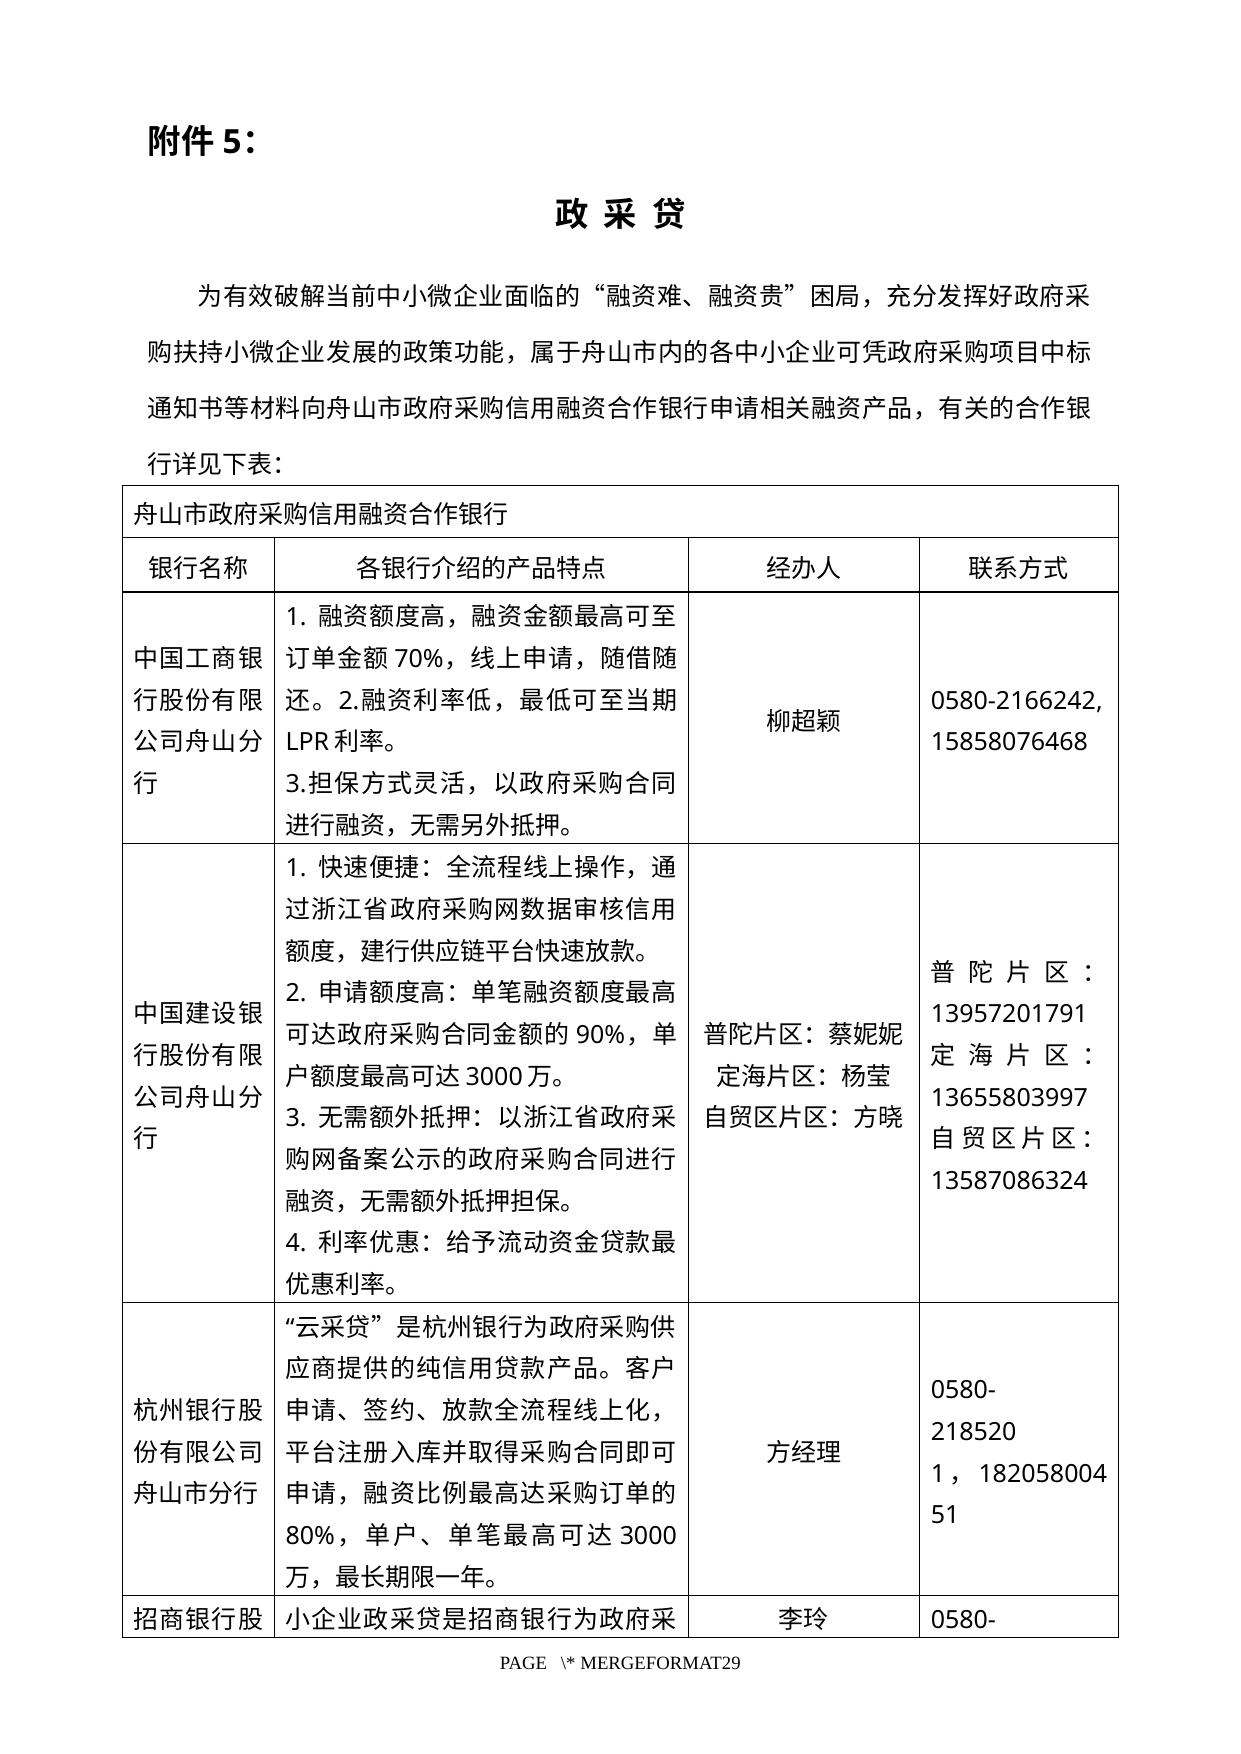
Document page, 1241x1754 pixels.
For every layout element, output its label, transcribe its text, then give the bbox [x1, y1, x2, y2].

table_header 舟山市政府采购信用融资合作银行 [123, 486, 1118, 537]
table_cell 快速便捷：全流程线上操作，通过浙江省政府采购网数据审核信用额度，建行供应链平台快速放款。 申请额度高：单笔融资额度最高可达政府采购合同金额的90%，单户额度最高可达3000万。 无需额外抵押：以浙江省政府采购网备案公示的政府采购合同进行融资，无需额外抵押担保。 利率优惠：给予流动资金贷款最优惠利率。 [275, 844, 688, 1302]
table_cell 银行名称 [123, 538, 274, 591]
table_cell 融资额度高，融资金额最高可至订单金额70%，线上申请，随借随还。2.融资利率低，最低可至当期LPR利率。 3.担保方式灵活，以政府采购合同进行融资，无需另外抵押。 [275, 593, 688, 842]
table_cell 联系方式 [920, 538, 1118, 591]
text 为有效破解当前中小微企业面临的“融资难、融资贵”困局，充分发挥好政府采购扶持小微企业发展的政策功能，属于舟山市内的各中小企业可凭政府采购项目中标通知书等材料向舟山市政府采购信用融资合作银行申请相关融资产品，有关的合作银行详见下表： [148, 260, 1092, 485]
table_cell 0580-2185201，18205800451 [920, 1303, 1118, 1594]
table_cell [920, 1596, 1118, 1637]
table_cell 普陀片区：13957201791 定海片区：13655803997 自贸区片区：13587086324 [920, 844, 1118, 1302]
table_cell 经办人 [689, 538, 919, 591]
table_cell 中国工商银行股份有限公司舟山分行 [123, 593, 274, 842]
table_cell 中国建设银行股份有限公司舟山分行 [123, 844, 274, 1302]
table_cell 方经理 [689, 1303, 919, 1594]
table_cell 柳超颖 [689, 593, 919, 842]
table_cell 杭州银行股份有限公司舟山市分行 [123, 1303, 274, 1594]
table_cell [123, 1596, 274, 1637]
table_cell 0580-2166242, 15858076468 [920, 593, 1118, 842]
table_cell 普陀片区：蔡妮妮 定海片区：杨莹 自贸区片区：方晓 [689, 844, 919, 1302]
table_cell 李玲 [689, 1596, 919, 1637]
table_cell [275, 1596, 688, 1637]
table_cell “云采贷”是杭州银行为政府采购供应商提供的纯信用贷款产品。客户申请、签约、放款全流程线上化，平台注册入库并取得采购合同即可申请，融资比例最高达采购订单的80%，单户、单笔最高可达3000万，最长期限一年。 [275, 1303, 688, 1594]
text 附件5： [148, 115, 1092, 164]
table_cell 各银行介绍的产品特点 [275, 538, 688, 591]
text 政 采 贷 [148, 188, 1092, 236]
